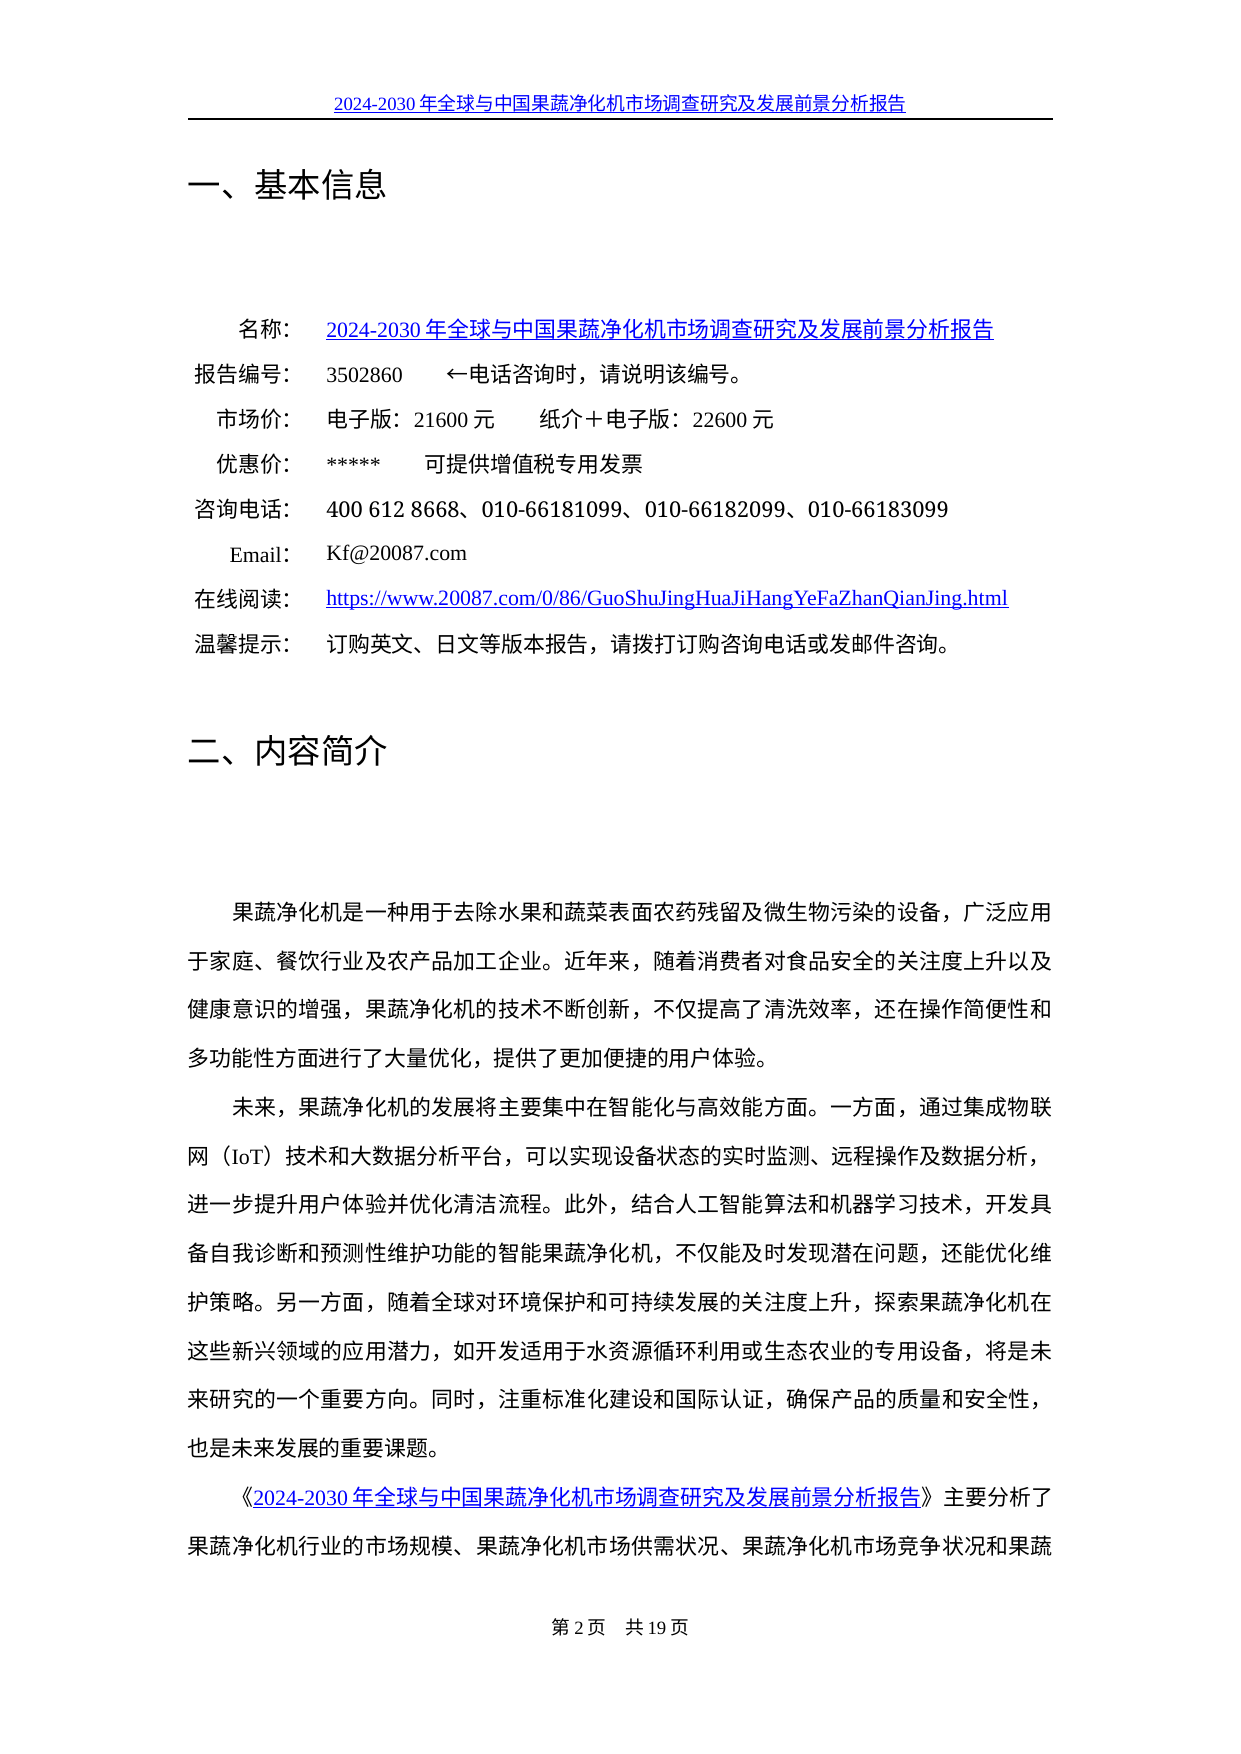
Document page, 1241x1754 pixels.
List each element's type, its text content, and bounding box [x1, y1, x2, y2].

table_header 2024-2030年全球与中国果蔬净化机市场调查研究及发展前景分析报告 [315, 312, 1073, 357]
table_cell 优惠价： [167, 447, 315, 492]
title 一、基本信息 [187, 150, 1053, 215]
table_cell Email： [167, 537, 315, 582]
table_cell ***** 可提供增值税专用发票 [315, 447, 1073, 492]
table_cell 温馨提示： [167, 627, 315, 672]
table_cell 在线阅读： [167, 582, 315, 627]
table_cell 3502860 ←电话咨询时，请说明该编号。 [315, 357, 1073, 402]
table_cell Kf@20087.com [315, 537, 1073, 582]
table_cell 咨询电话： [167, 492, 315, 537]
table_cell [315, 582, 1073, 627]
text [187, 894, 1053, 1561]
table_cell 400 612 8668、010-66181099、010-66182099、010-66183099 [315, 492, 1073, 537]
table_cell 报告编号： [167, 357, 315, 402]
title 二、内容简介 [187, 717, 1053, 782]
table_cell 电子版：21600 元 纸介＋电子版：22600 元 [315, 402, 1073, 447]
table_header 名称： [167, 312, 315, 357]
table_cell 订购英文、日文等版本报告，请拨打订购咨询电话或发邮件咨询。 [315, 627, 1073, 672]
table_cell 市场价： [167, 402, 315, 447]
